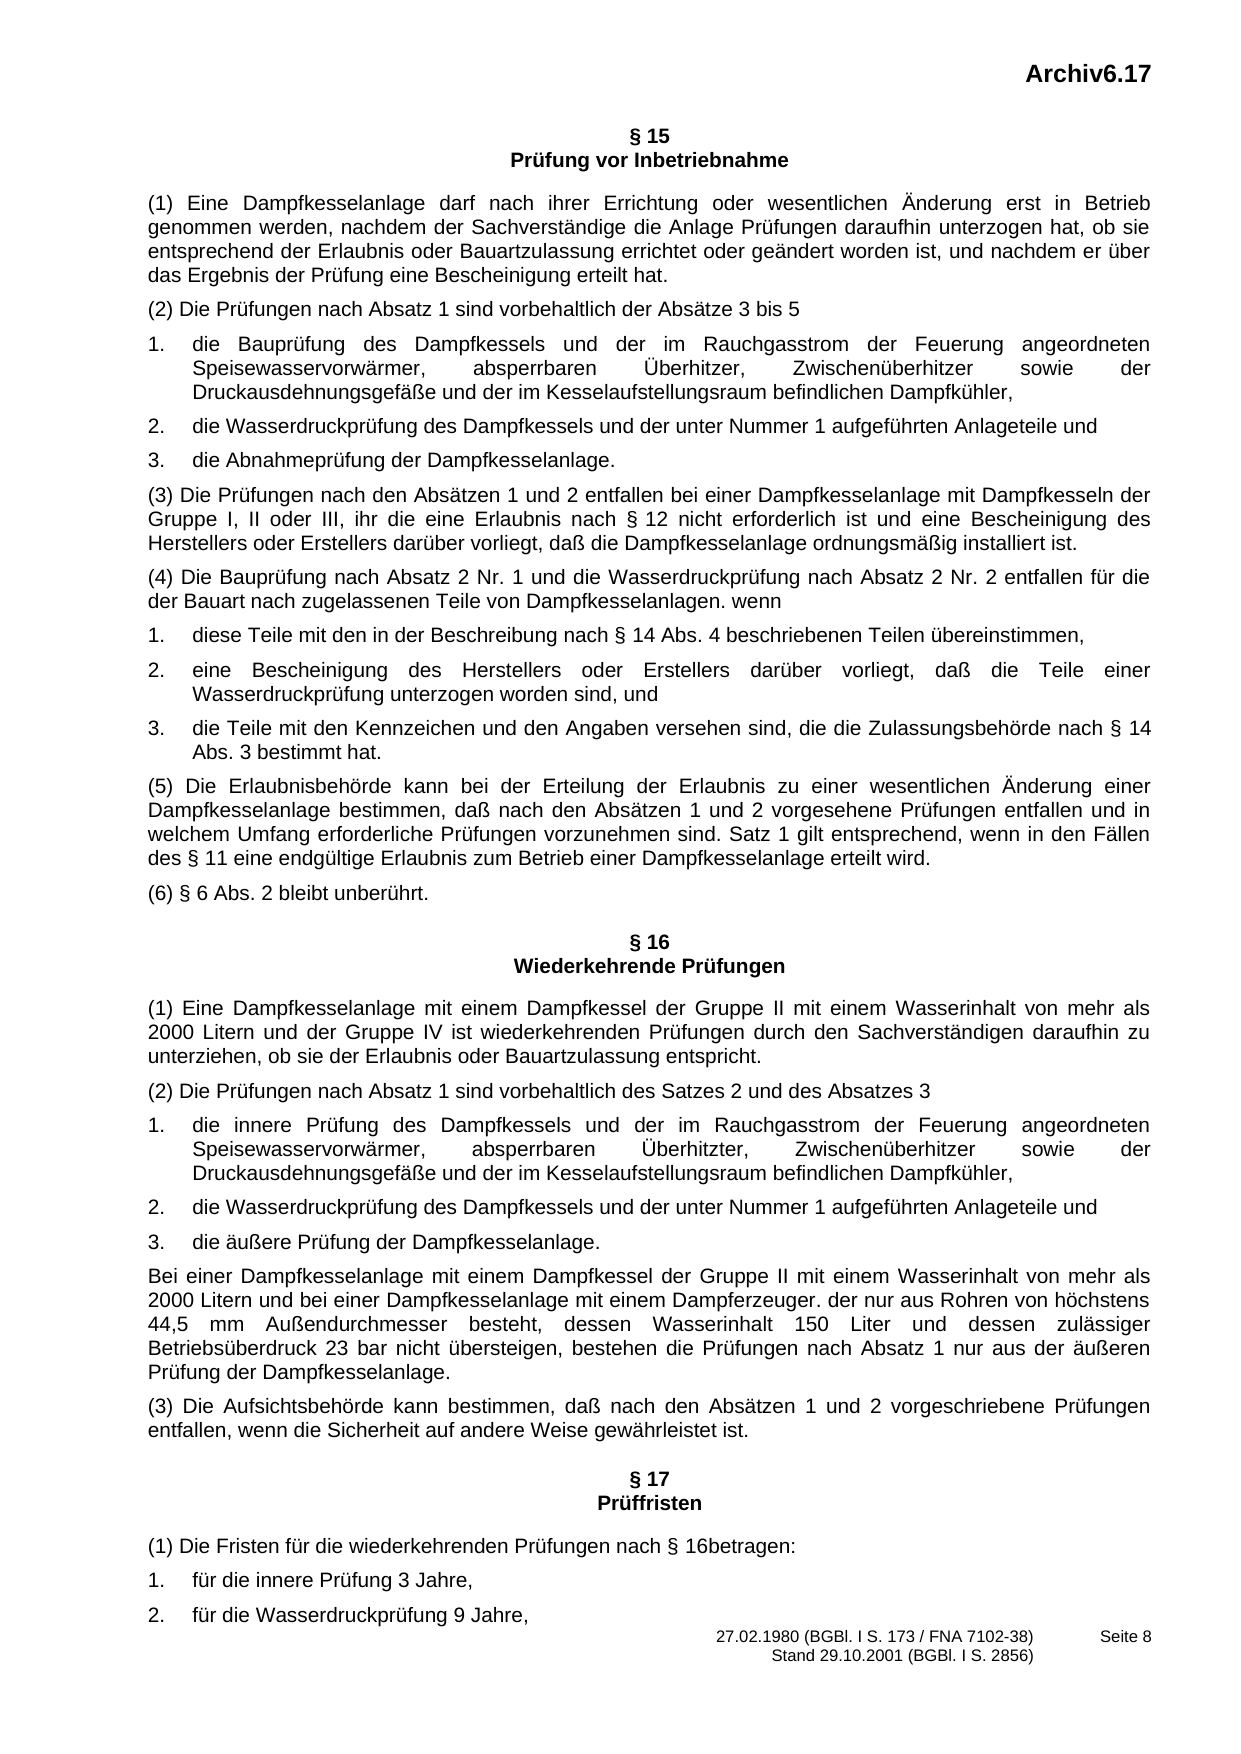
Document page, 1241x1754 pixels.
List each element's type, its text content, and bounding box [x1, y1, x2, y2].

subtitle § 17 Prüffristen [148, 1467, 1152, 1515]
text 2. für die Wasserdruckprüfung 9 Jahre, [148, 1602, 1152, 1626]
subtitle § 16 Wiederkehrende Prüfungen [148, 929, 1152, 977]
text (4) Die Bauprüfung nach Absatz 2 Nr. 1 und die Wasserdruckprüfung nach Absatz 2 Nr. 2 entfallen für die der Bauart nach zugelassenen Teile von Dampfkesselanlagen. wenn [148, 565, 1152, 613]
text 3. die Teile mit den Kennzeichen und den Angaben versehen sind, die die Zulassungsbehörde nach § 14 Abs. 3 bestimmt hat. [148, 716, 1152, 764]
text (6) § 6 Abs. 2 bleibt unberührt. [148, 881, 1152, 904]
text 1. die innere Prüfung des Dampfkessels und der im Rauchgasstrom der Feuerung angeordneten Speisewasservorwärmer, absperrbaren Überhitzter, Zwischenüberhitzer sowie der Druckausdehnungsgefäße und der im Kesselaufstellungsraum befindlichen Dampfkühler, [148, 1113, 1152, 1185]
text (5) Die Erlaubnisbehörde kann bei der Erteilung der Erlaubnis zu einer wesentlichen Änderung einer Dampfkesselanlage bestimmen, daß nach den Absätzen 1 und 2 vorgesehene Prüfungen entfallen und in welchem Umfang erforderliche Prüfungen vorzunehmen sind. Satz 1 gilt entsprechend, wenn in den Fällen des § 11 eine endgültige Erlaubnis zum Betrieb einer Dampfkesselanlage erteilt wird. [148, 774, 1152, 870]
text 2. die Wasserdruckprüfung des Dampfkessels und der unter Nummer 1 aufgeführten Anlageteile und [148, 414, 1152, 438]
text 2. die Wasserdruckprüfung des Dampfkessels und der unter Nummer 1 aufgeführten Anlageteile und [148, 1195, 1152, 1219]
text (1) Eine Dampfkesselanlage mit einem Dampfkessel der Gruppe II mit einem Wasserinhalt von mehr als 2000 Litern und der Gruppe IV ist wiederkehrenden Prüfungen durch den Sachverständigen daraufhin zu unterziehen, ob sie der Erlaubnis oder Bauartzulassung entspricht. [148, 996, 1152, 1068]
text Bei einer Dampfkesselanlage mit einem Dampfkessel der Gruppe II mit einem Wasserinhalt von mehr als 2000 Litern und bei einer Dampfkesselanlage mit einem Dampferzeuger. der nur aus Rohren von höchstens 44,5 mm Außendurchmesser besteht, dessen Wasserinhalt 150 Liter und dessen zulässiger Betriebsüberdruck 23 bar nicht übersteigen, bestehen die Prüfungen nach Absatz 1 nur aus der äußeren Prüfung der Dampfkesselanlage. [148, 1264, 1152, 1384]
text (1) Eine Dampfkesselanlage darf nach ihrer Errichtung oder wesentlichen Änderung erst in Betrieb genommen werden, nachdem der Sachverständige die Anlage Prüfungen daraufhin unterzogen hat, ob sie entsprechend der Erlaubnis oder Bauartzulassung errichtet oder geändert worden ist, und nachdem er über das Ergebnis der Prüfung eine Bescheinigung erteilt hat. [148, 191, 1152, 287]
subtitle § 15 Prüfung vor Inbetriebnahme [148, 124, 1152, 172]
text 3. die äußere Prüfung der Dampfkesselanlage. [148, 1229, 1152, 1253]
text (2) Die Prüfungen nach Absatz 1 sind vorbehaltlich des Satzes 2 und des Absatzes 3 [148, 1078, 1152, 1102]
text (3) Die Aufsichtsbehörde kann bestimmen, daß nach den Absätzen 1 und 2 vorgeschriebene Prüfungen entfallen, wenn die Sicherheit auf andere Weise gewährleistet ist. [148, 1394, 1152, 1442]
text (3) Die Prüfungen nach den Absätzen 1 und 2 entfallen bei einer Dampfkesselanlage mit Dampfkesseln der Gruppe I, II oder III, ihr die eine Erlaubnis nach § 12 nicht erforderlich ist und eine Bescheinigung des Herstellers oder Erstellers darüber vorliegt, daß die Dampfkesselanlage ordnungsmäßig installiert ist. [148, 483, 1152, 554]
text 1. diese Teile mit den in der Beschreibung nach § 14 Abs. 4 beschriebenen Teilen übereinstimmen, [148, 623, 1152, 647]
text 3. die Abnahmeprüfung der Dampfkesselanlage. [148, 448, 1152, 472]
text 1. die Bauprüfung des Dampfkessels und der im Rauchgasstrom der Feuerung angeordneten Speisewasservorwärmer, absperrbaren Überhitzer, Zwischenüberhitzer sowie der Druckausdehnungsgefäße und der im Kesselaufstellungsraum befindlichen Dampfkühler, [148, 332, 1152, 403]
text 2. eine Bescheinigung des Herstellers oder Erstellers darüber vorliegt, daß die Teile einer Wasserdruckprüfung unterzogen worden sind, und [148, 658, 1152, 706]
text (1) Die Fristen für die wiederkehrenden Prüfungen nach § 16betragen: [148, 1534, 1152, 1558]
text 1. für die innere Prüfung 3 Jahre, [148, 1568, 1152, 1592]
text (2) Die Prüfungen nach Absatz 1 sind vorbehaltlich der Absätze 3 bis 5 [148, 297, 1152, 321]
